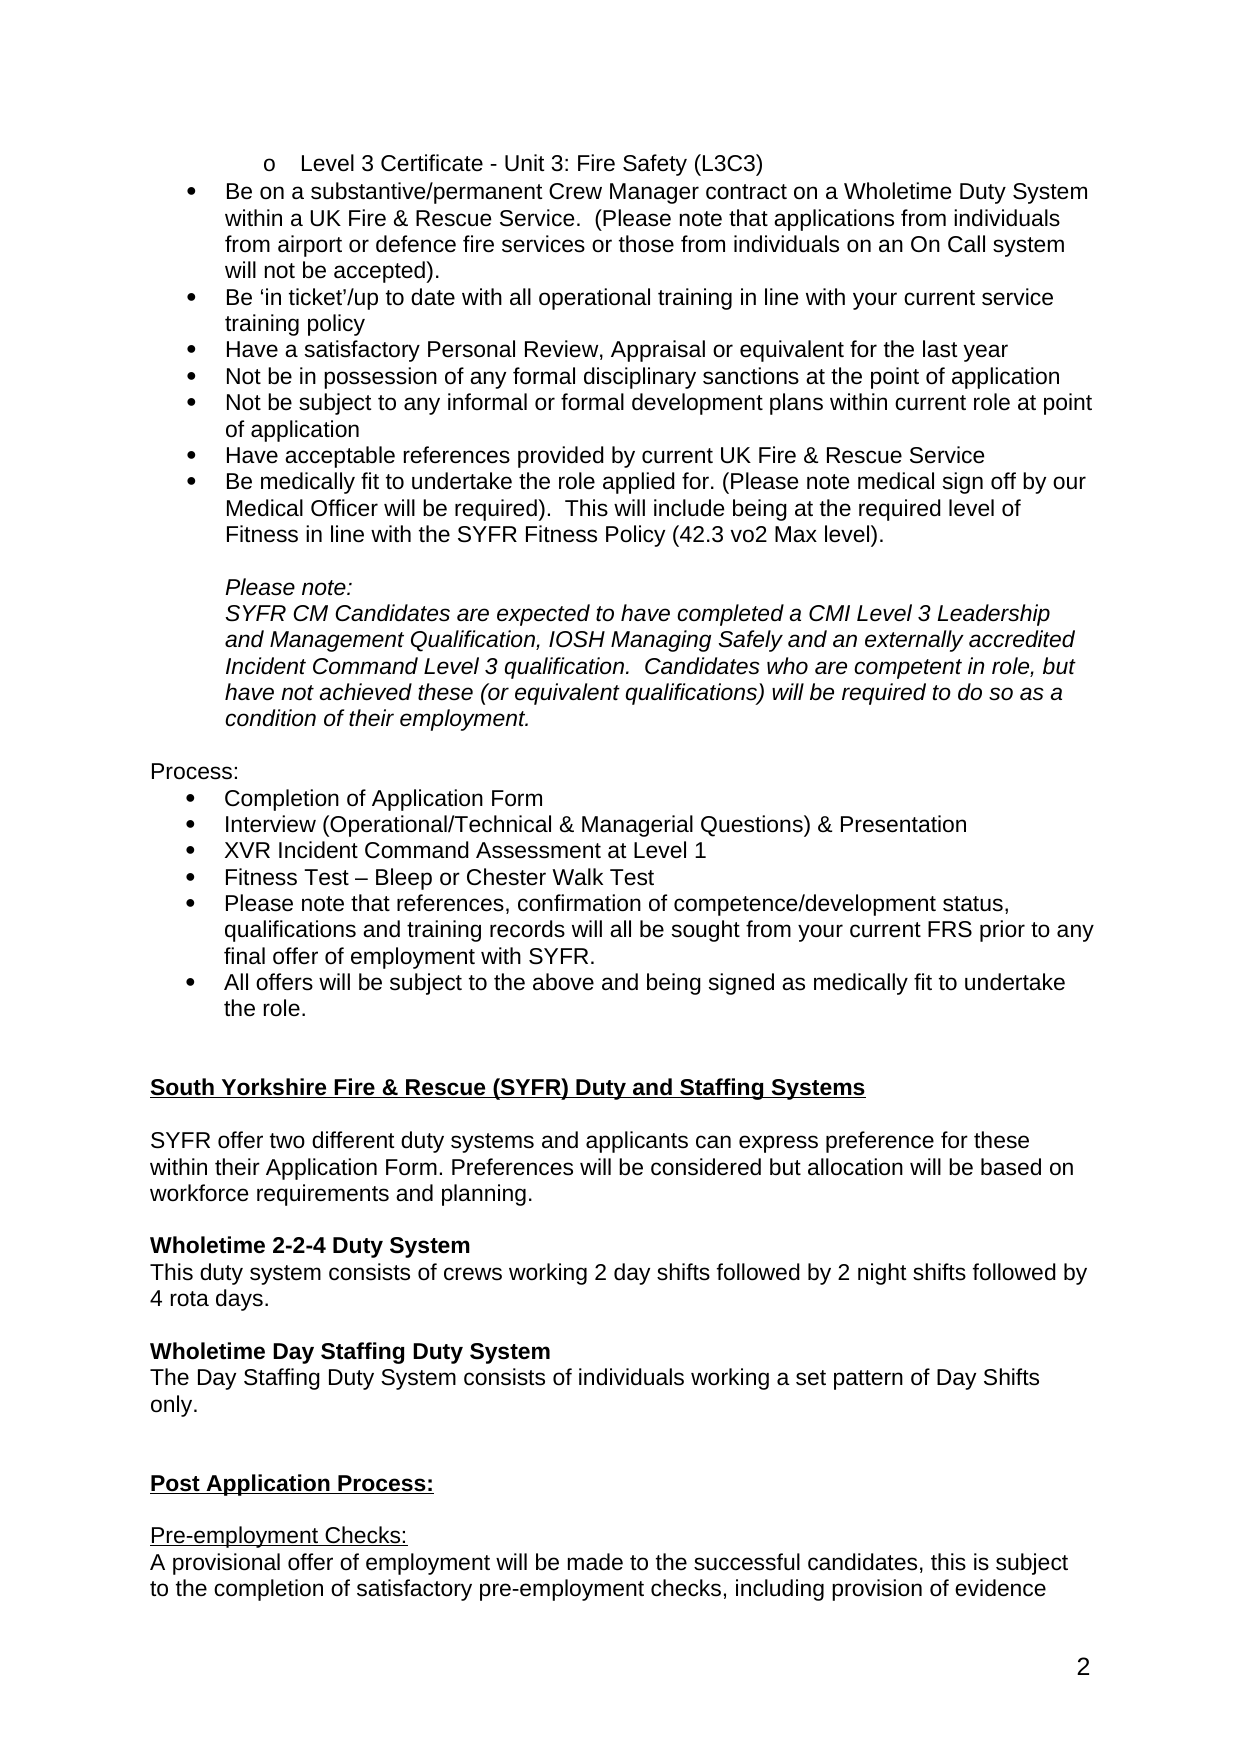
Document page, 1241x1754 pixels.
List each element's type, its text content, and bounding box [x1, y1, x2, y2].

list Fitness Test – Bleep or Chester Walk Test [186, 863, 1095, 890]
list Please note that references, confirmation of competence/development status, qualifications and training records will all be sought from your current FRS prior to any final offer of employment with SYFR. [186, 890, 1095, 969]
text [150, 1549, 1090, 1601]
list Have acceptable references provided by current UK Fire & Rescue Service [187, 442, 1095, 468]
text SYFR offer two different duty systems and applicants can express preference for these within their Application Form. Preferences will be considered but allocation will be based on workforce requirements and planning. [150, 1127, 1095, 1206]
text Wholetime 2-2-4 Duty System [150, 1232, 1090, 1259]
list Process: [150, 758, 1095, 784]
list Not be in possession of any formal disciplinary sanctions at the point of application [187, 363, 1095, 389]
list Not be subject to any informal or formal development plans within current role at point of application [187, 389, 1095, 442]
list Be medically fit to undertake the role applied for. (Please note medical sign off by our Medical Officer will be required). This will include being at the required level of Fitness in line with the SYFR Fitness Policy (42.3 vo2 Max level). [187, 468, 1095, 547]
list Be ‘in ticket’/up to date with all operational training in line with your current service training policy [187, 284, 1095, 336]
list Completion of Application Form [186, 784, 1095, 811]
text Post Application Process: [150, 1470, 1095, 1496]
text Pre-employment Checks: [150, 1522, 1095, 1549]
list All offers will be subject to the above and being signed as medically fit to undertake the role. [186, 969, 1095, 1022]
list Please note: [225, 574, 1095, 600]
list Have a satisfactory Personal Review, Appraisal or equivalent for the last year [187, 336, 1095, 363]
text South Yorkshire Fire & Rescue (SYFR) Duty and Staffing Systems [150, 1074, 1090, 1101]
list SYFR CM Candidates are expected to have completed a CMI Level 3 Leadership and Management Qualification, IOSH Managing Safely and an externally accredited Incident Command Level 3 qualification. Candidates who are competent in role, but have not achieved these (or equivalent qualifications) will be required to do so as a condition of their employment. [225, 600, 1095, 732]
list Level 3 Certificate - Unit 3: Fire Safety (L3C3) [262, 150, 1090, 178]
text This duty system consists of crews working 2 day shifts followed by 2 night shifts followed by 4 rota days. [150, 1259, 1090, 1312]
text Wholetime Day Staffing Duty System [150, 1338, 1090, 1364]
text The Day Staffing Duty System consists of individuals working a set pattern of Day Shifts only. [150, 1364, 1090, 1417]
list Interview (Operational/Technical & Managerial Questions) & Presentation [186, 811, 1095, 837]
list Be on a substantive/permanent Crew Manager contract on a Wholetime Duty System within a UK Fire & Rescue Service. (Please note that applications from individuals from airport or defence fire services or those from individuals on an On Call system will not be accepted). [187, 178, 1095, 284]
list XVR Incident Command Assessment at Level 1 [186, 837, 1095, 863]
